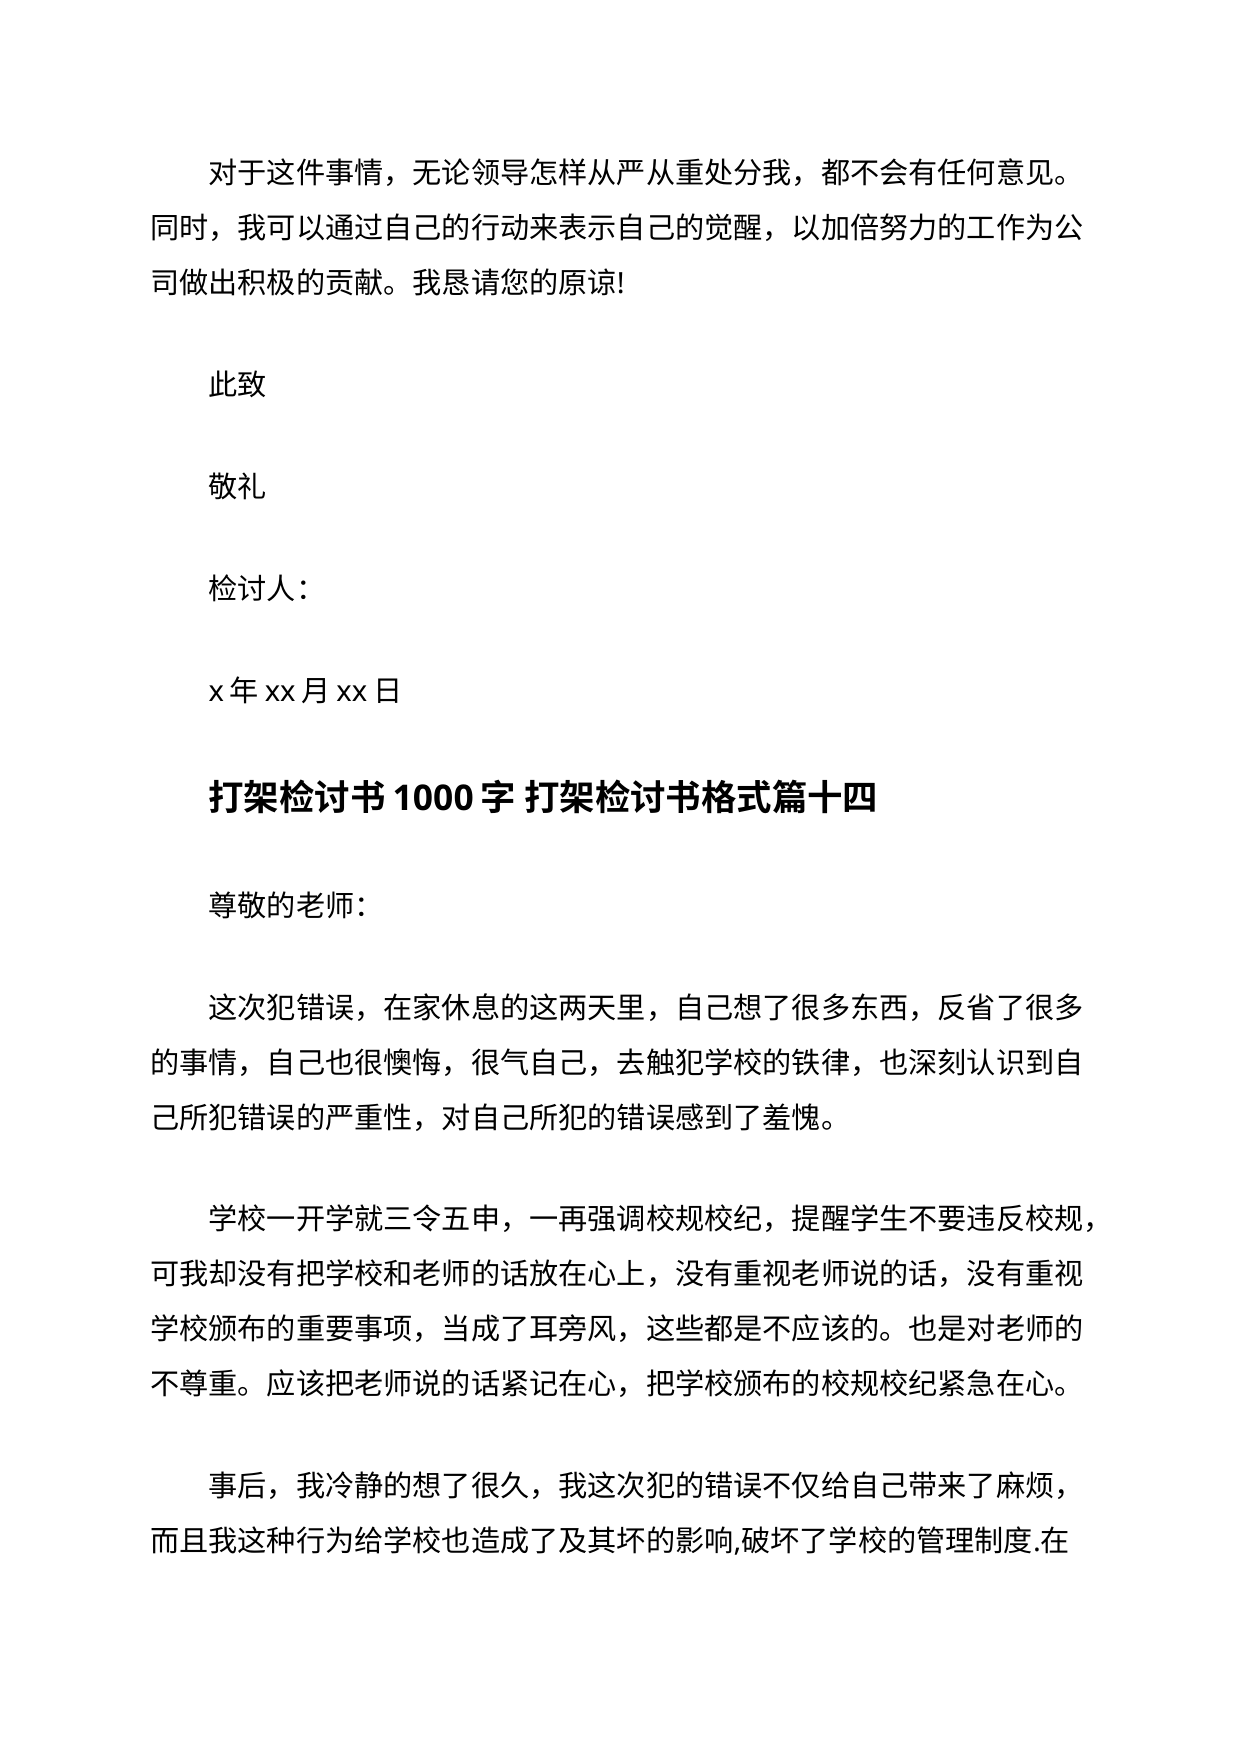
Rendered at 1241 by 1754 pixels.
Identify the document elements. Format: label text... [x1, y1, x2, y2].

text 敬礼 [150, 463, 1090, 506]
text 这次犯错误，在家休息的这两天里，自己想了很多东西，反省了很多的事情，自己也很懊悔，很气自己，去触犯学校的铁律，也深刻认识到自己所犯错误的严重性，对自己所犯的错误感到了羞愧。 [150, 984, 1090, 1136]
text x年xx月xx日 [150, 667, 1090, 709]
text 学校一开学就三令五申，一再强调校规校纪，提醒学生不要违反校规，可我却没有把学校和老师的话放在心上，没有重视老师说的话，没有重视学校颁布的重要事项，当成了耳旁风，这些都是不应该的。也是对老师的不尊重。应该把老师说的话紧记在心，把学校颁布的校规校纪紧急在心。 [150, 1196, 1090, 1403]
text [150, 1462, 1090, 1560]
text 此致 [150, 362, 1090, 404]
text 对于这件事情，无论领导怎样从严从重处分我，都不会有任何意见。同时，我可以通过自己的行动来表示自己的觉醒，以加倍努力的工作为公司做出积极的贡献。我恳请您的原谅! [150, 150, 1090, 302]
text 尊敬的老师： [150, 883, 1090, 925]
text 检讨人： [150, 565, 1090, 608]
text 打架检讨书1000字 打架检讨书格式篇十四 [150, 769, 1090, 820]
